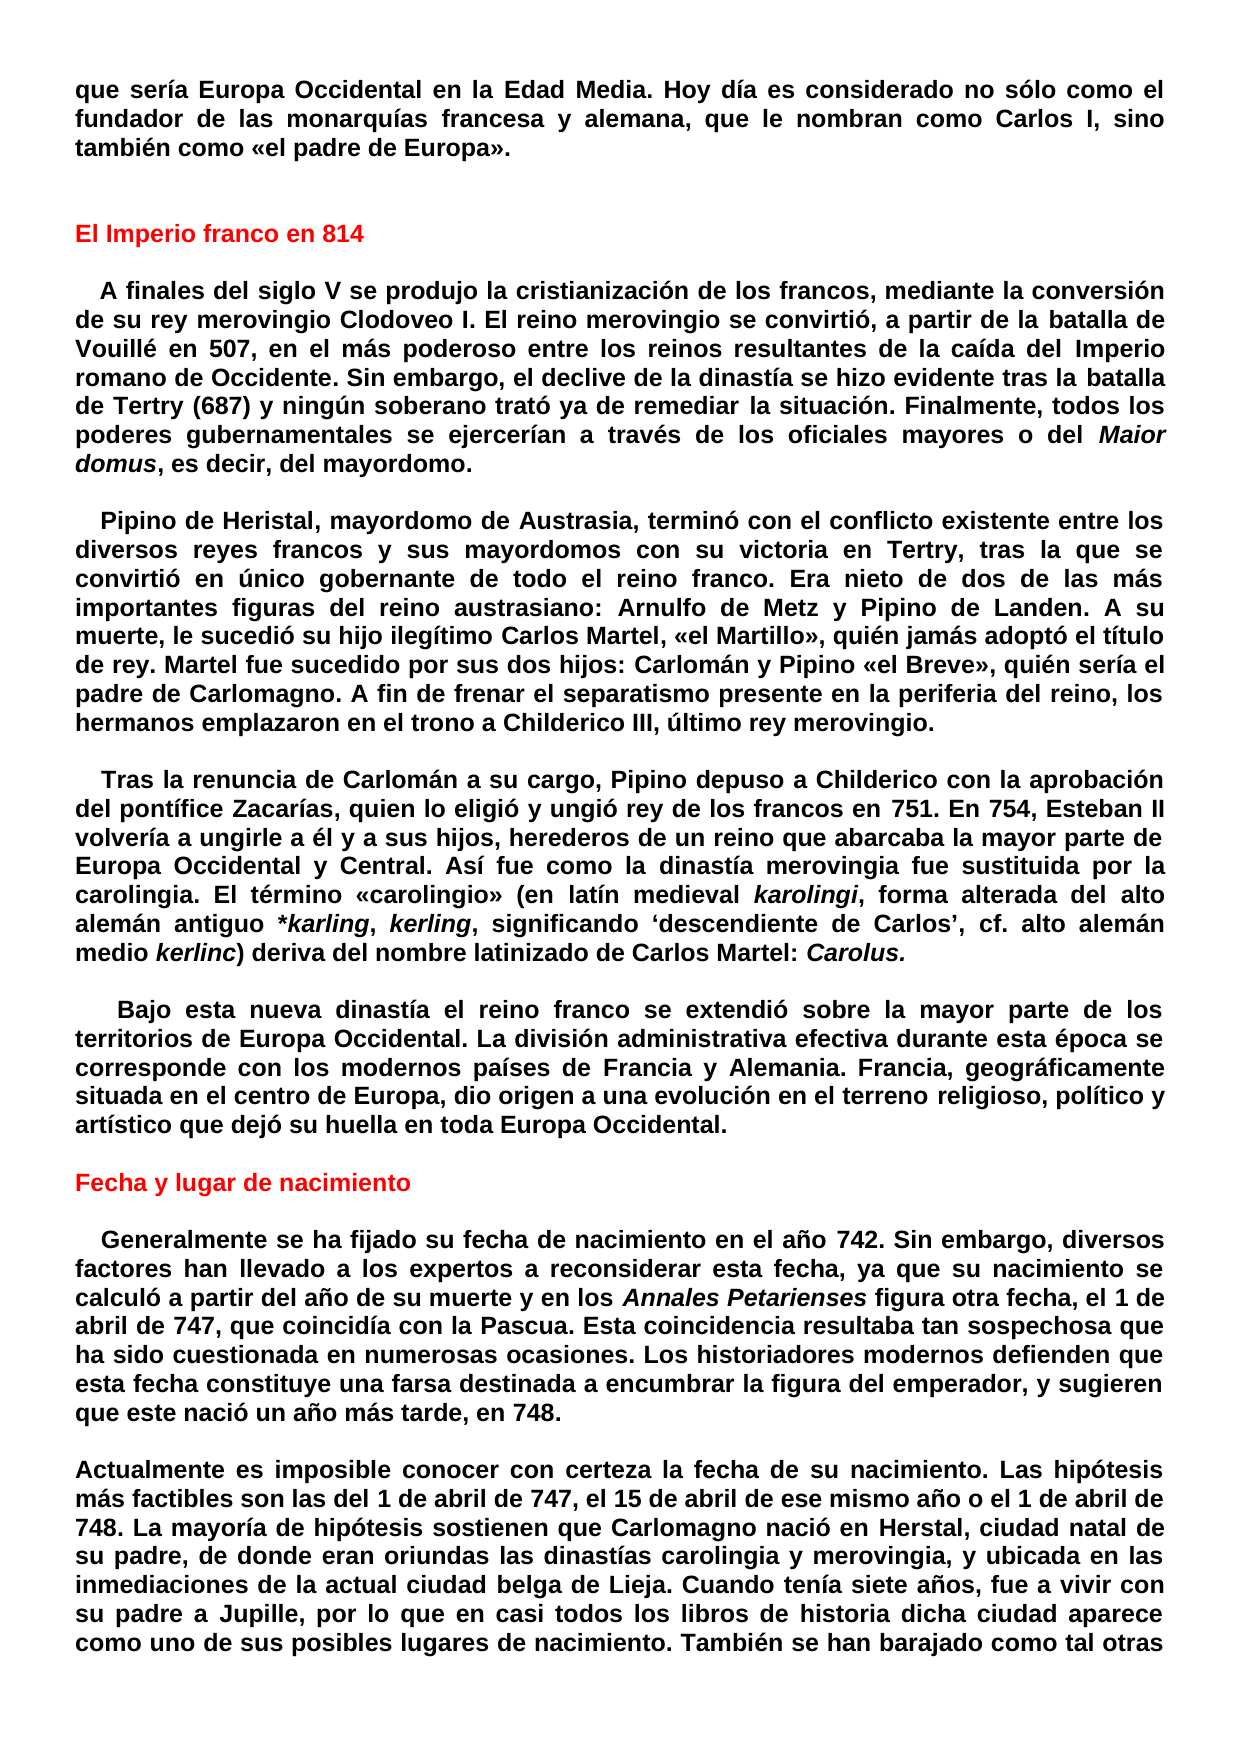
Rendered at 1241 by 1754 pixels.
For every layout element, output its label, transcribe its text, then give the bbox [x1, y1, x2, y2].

text Pipino de Heristal, mayordomo de Austrasia, terminó con el conflicto existente entre los diversos reyes francos y sus mayordomos con su victoria en Tertry, tras la que se convirtió en único gobernante de todo el reino franco. Era nieto de dos de las más importantes figuras del reino austrasiano: Arnulfo de Metz y Pipino de Landen. A su muerte, le sucedió su hijo ilegítimo Carlos Martel, «el Martillo», quién jamás adoptó el título de rey. Martel fue sucedido por sus dos hijos: Carlomán y Pipino «el Breve», quién sería el padre de Carlomagno. A fin de frenar el separatismo presente en la periferia del reino, los hermanos emplazaron en el trono a Childerico III, último rey merovingio. [75, 506, 1165, 736]
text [75, 1455, 1165, 1656]
subtitle Fecha y lugar de nacimiento [75, 1167, 1165, 1196]
text Tras la renuncia de Carlomán a su cargo, Pipino depuso a Childerico con la aprobación del pontífice Zacarías, quien lo eligió y ungió rey de los francos en 751. En 754, Esteban II volvería a ungirle a él y a sus hijos, herederos de un reino que abarcaba la mayor parte de Europa Occidental y Central. Así fue como la dinastía merovingia fue sustituida por la carolingia. El término «carolingio» (en latín medieval karolingi, forma alterada del alto alemán antiguo *karling, kerling, significando ‘descendiente de Carlos’, cf. alto alemán medio kerlinc) deriva del nombre latinizado de Carlos Martel: Carolus. [75, 765, 1165, 966]
text El Imperio franco en 814 [75, 219, 1165, 247]
text Bajo esta nueva dinastía el reino franco se extendió sobre la mayor parte de los territorios de Europa Occidental. La división administrativa efectiva durante esta época se corresponde con los modernos países de Francia y Alemania. Francia, geográficamente situada en el centro de Europa, dio origen a una evolución en el terreno religioso, político y artístico que dejó su huella en toda Europa Occidental. [75, 995, 1165, 1139]
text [75, 75, 1165, 161]
text A finales del siglo V se produjo la cristianización de los francos, mediante la conversión de su rey merovingio Clodoveo I. El reino merovingio se convirtió, a partir de la batalla de Vouillé en 507, en el más poderoso entre los reinos resultantes de la caída del Imperio romano de Occidente. Sin embargo, el declive de la dinastía se hizo evidente tras la batalla de Tertry (687) y ningún soberano trató ya de remediar la situación. Finalmente, todos los poderes gubernamentales se ejercerían a través de los oficiales mayores o del Maior domus, es decir, del mayordomo. [75, 276, 1165, 477]
text Generalmente se ha fijado su fecha de nacimiento en el año 742. Sin embargo, diversos factores han llevado a los expertos a reconsiderar esta fecha, ya que su nacimiento se calculó a partir del año de su muerte y en los Annales Petarienses figura otra fecha, el 1 de abril de 747, que coincidía con la Pascua. Esta coincidencia resultaba tan sospechosa que ha sido cuestionada en numerosas ocasiones. Los historiadores modernos defienden que esta fecha constituye una farsa destinada a encumbrar la figura del emperador, y sugieren que este nació un año más tarde, en 748. [75, 1225, 1165, 1426]
